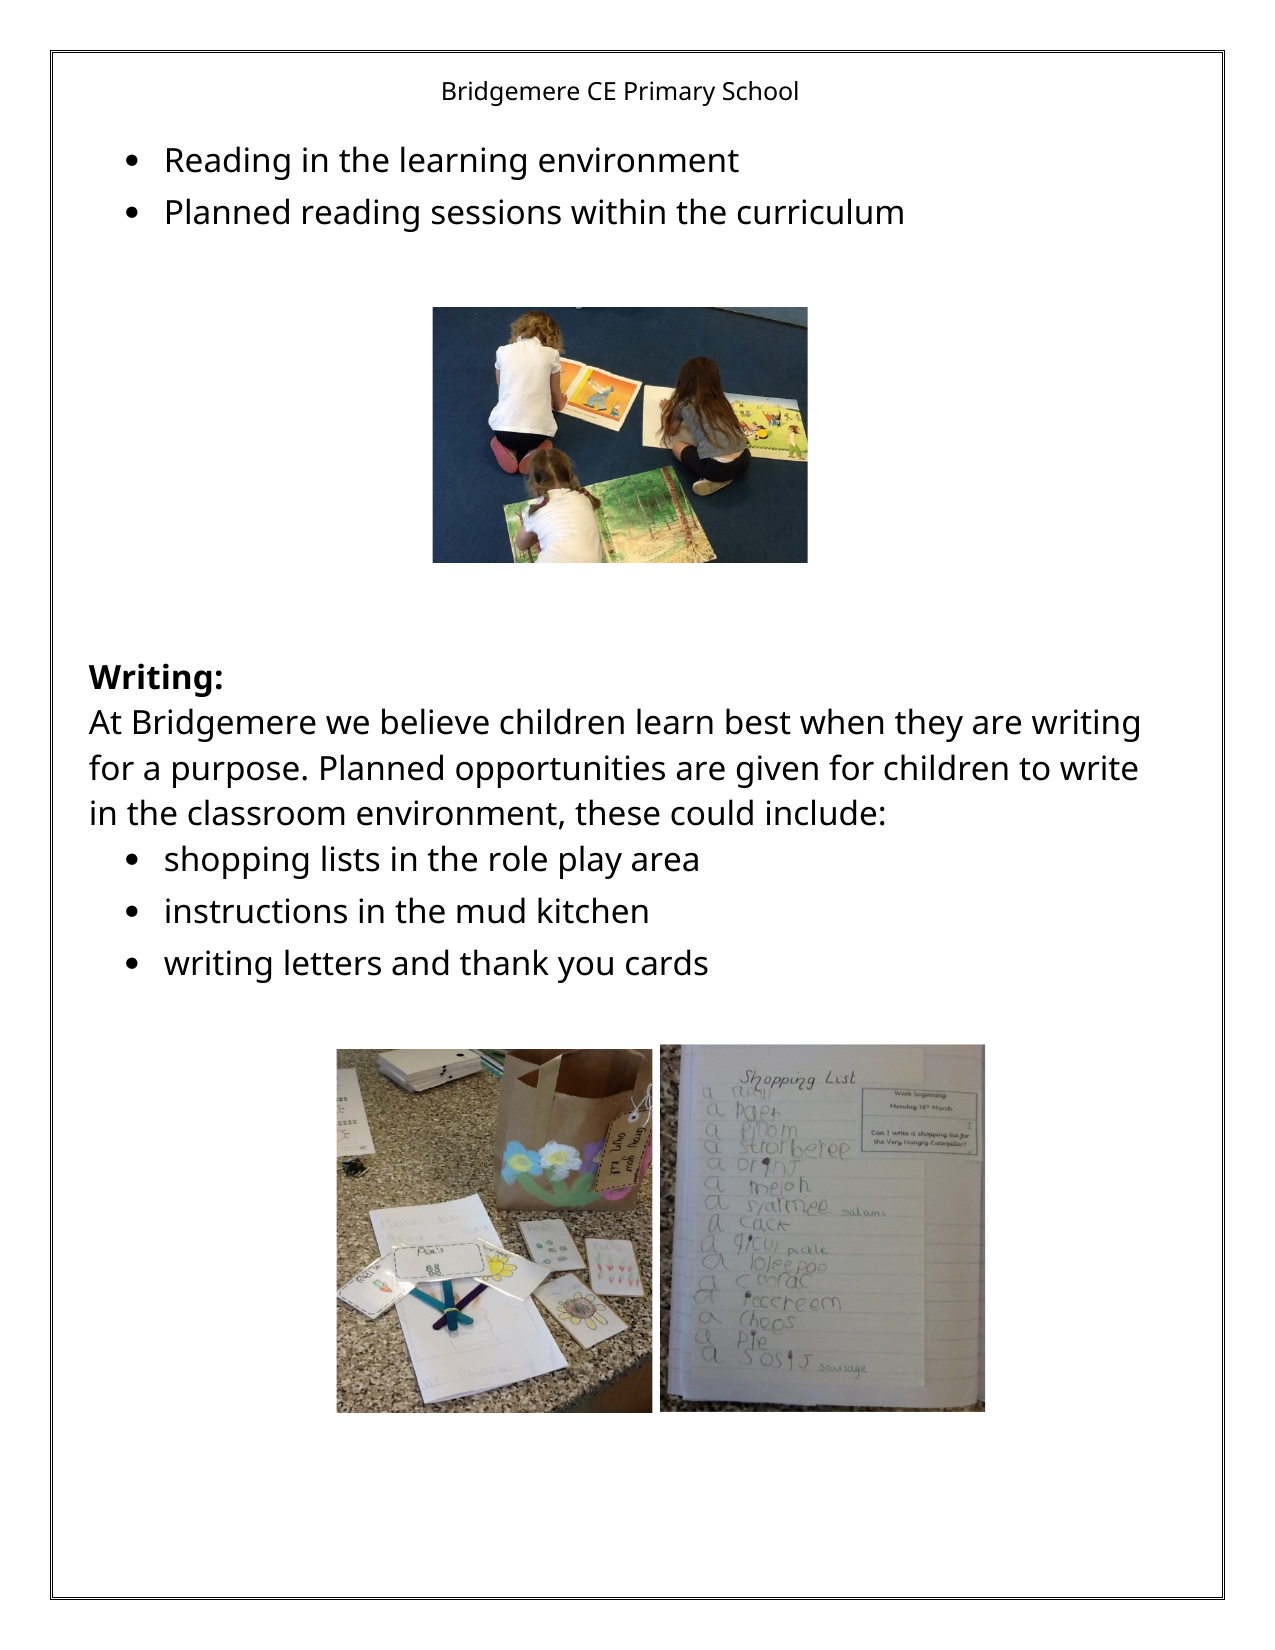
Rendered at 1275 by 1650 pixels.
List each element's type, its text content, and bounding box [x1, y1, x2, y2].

text Writing: [89, 654, 1152, 699]
list shopping lists in the role play area [126, 835, 1152, 881]
picture [432, 307, 808, 563]
list instructions in the mud kitchen [126, 887, 1152, 933]
picture [660, 1045, 986, 1411]
text At Bridgemere we believe children learn best when they are writing for a purpose. Planned opportunities are given for children to write in the classroom environment, these could include: [89, 699, 1152, 835]
list Planned reading sessions within the curriculum [126, 189, 1152, 234]
picture [336, 1049, 653, 1413]
list Reading in the learning environment [126, 137, 1152, 182]
list writing letters and thank you cards [126, 940, 1152, 985]
